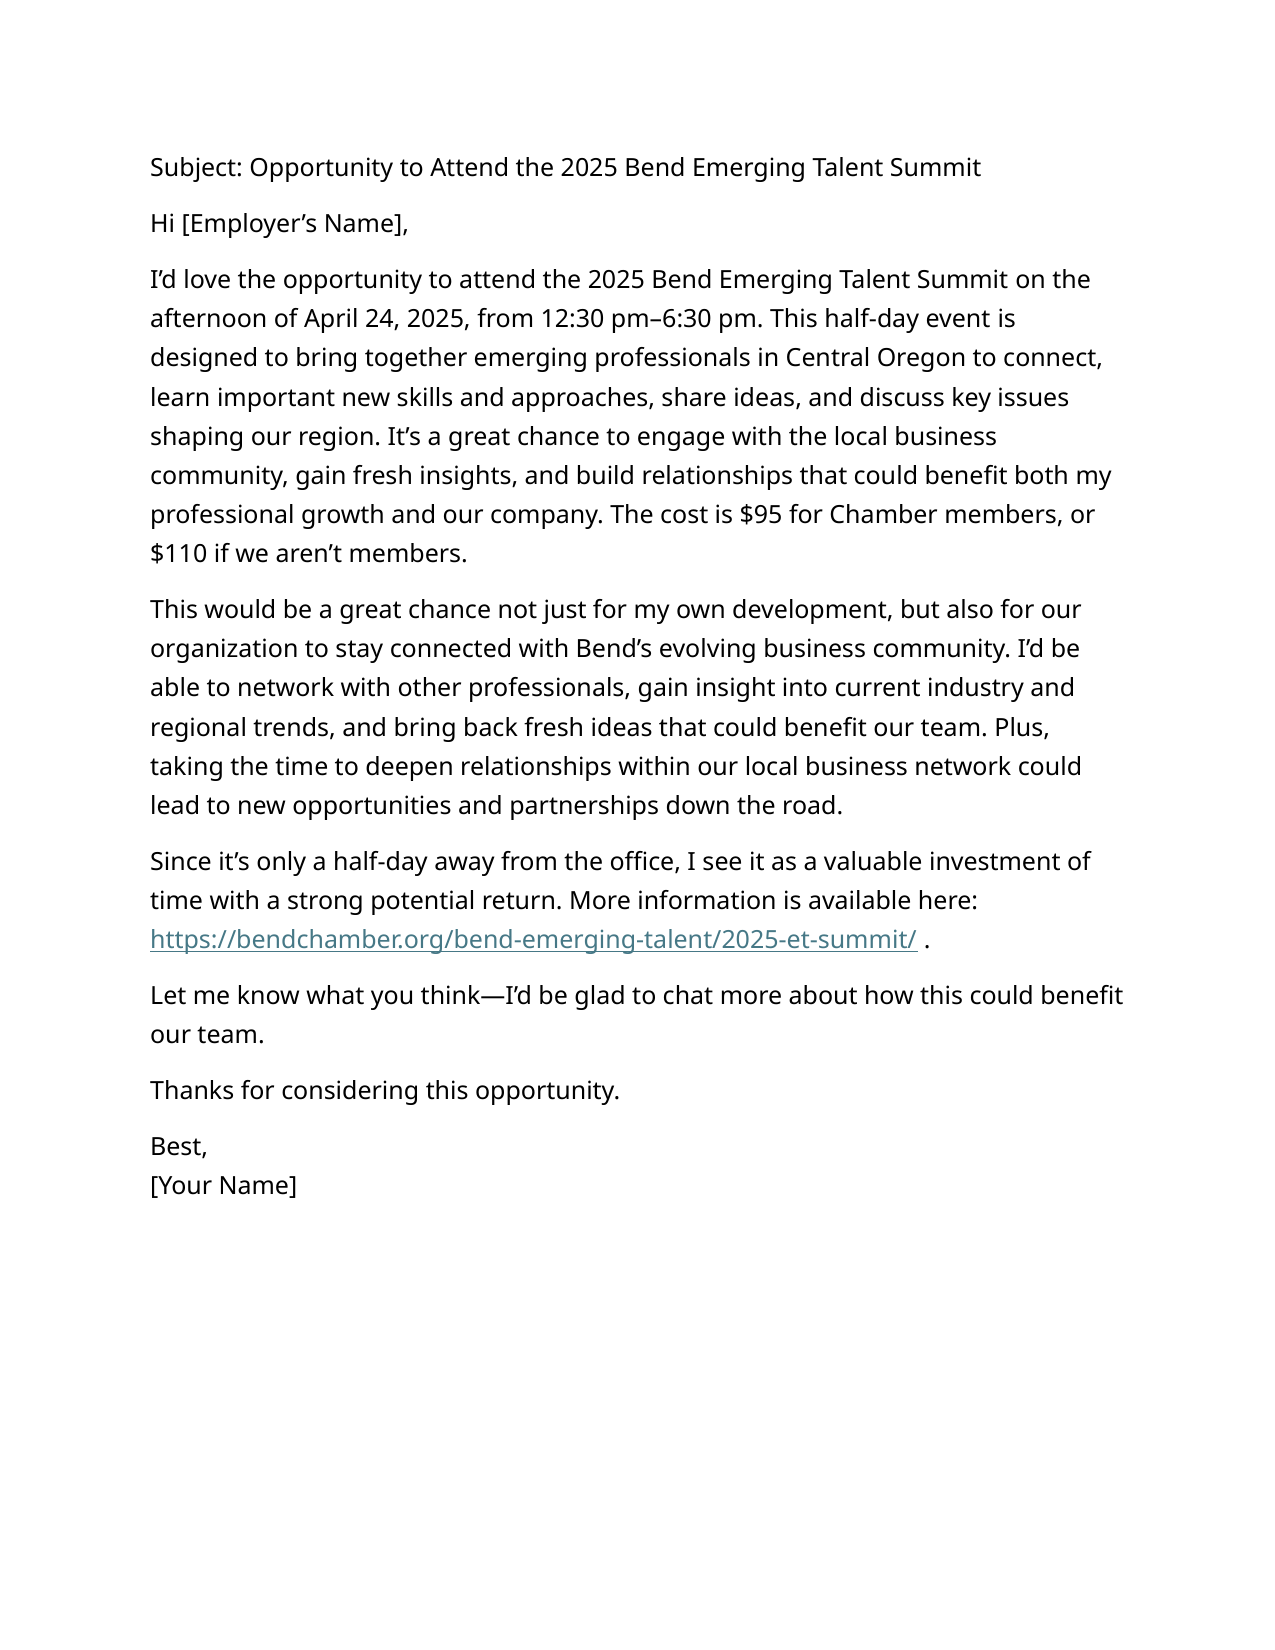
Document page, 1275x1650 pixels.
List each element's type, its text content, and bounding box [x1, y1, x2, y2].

text Hi [Employer’s Name], [150, 206, 1125, 240]
text Let me know what you think—I’d be glad to chat more about how this could benefit our team. [150, 977, 1125, 1051]
text This would be a great chance not just for my own development, but also for our organization to stay connected with Bend’s evolving business community. I’d be able to network with other professionals, gain insight into current industry and regional trends, and bring back fresh ideas that could benefit our team. Plus, taking the time to deepen relationships within our local business network could lead to new opportunities and partnerships down the road. [150, 592, 1125, 822]
text Subject: Opportunity to Attend the 2025 Bend Emerging Talent Summit [150, 150, 1125, 184]
text Since it’s only a half-day away from the office, I see it as a valuable investment of time with a strong potential return. More information is available here: https://bendchamber.org/bend-emerging-talent/2025-et-summit/ . [150, 843, 1125, 956]
text Best, [Your Name] [150, 1128, 1125, 1202]
text I’d love the opportunity to attend the 2025 Bend Emerging Talent Summit on the afternoon of April 24, 2025, from 12:30 pm–6:30 pm. This half-day event is designed to bring together emerging professionals in Central Oregon to connect, learn important new skills and approaches, share ideas, and discuss key issues shaping our region. It’s a great chance to engage with the local business community, gain fresh insights, and build relationships that could benefit both my professional growth and our company. The cost is $95 for Chamber members, or $110 if we aren’t members. [150, 262, 1125, 570]
text Thanks for considering this opportunity. [150, 1072, 1125, 1107]
